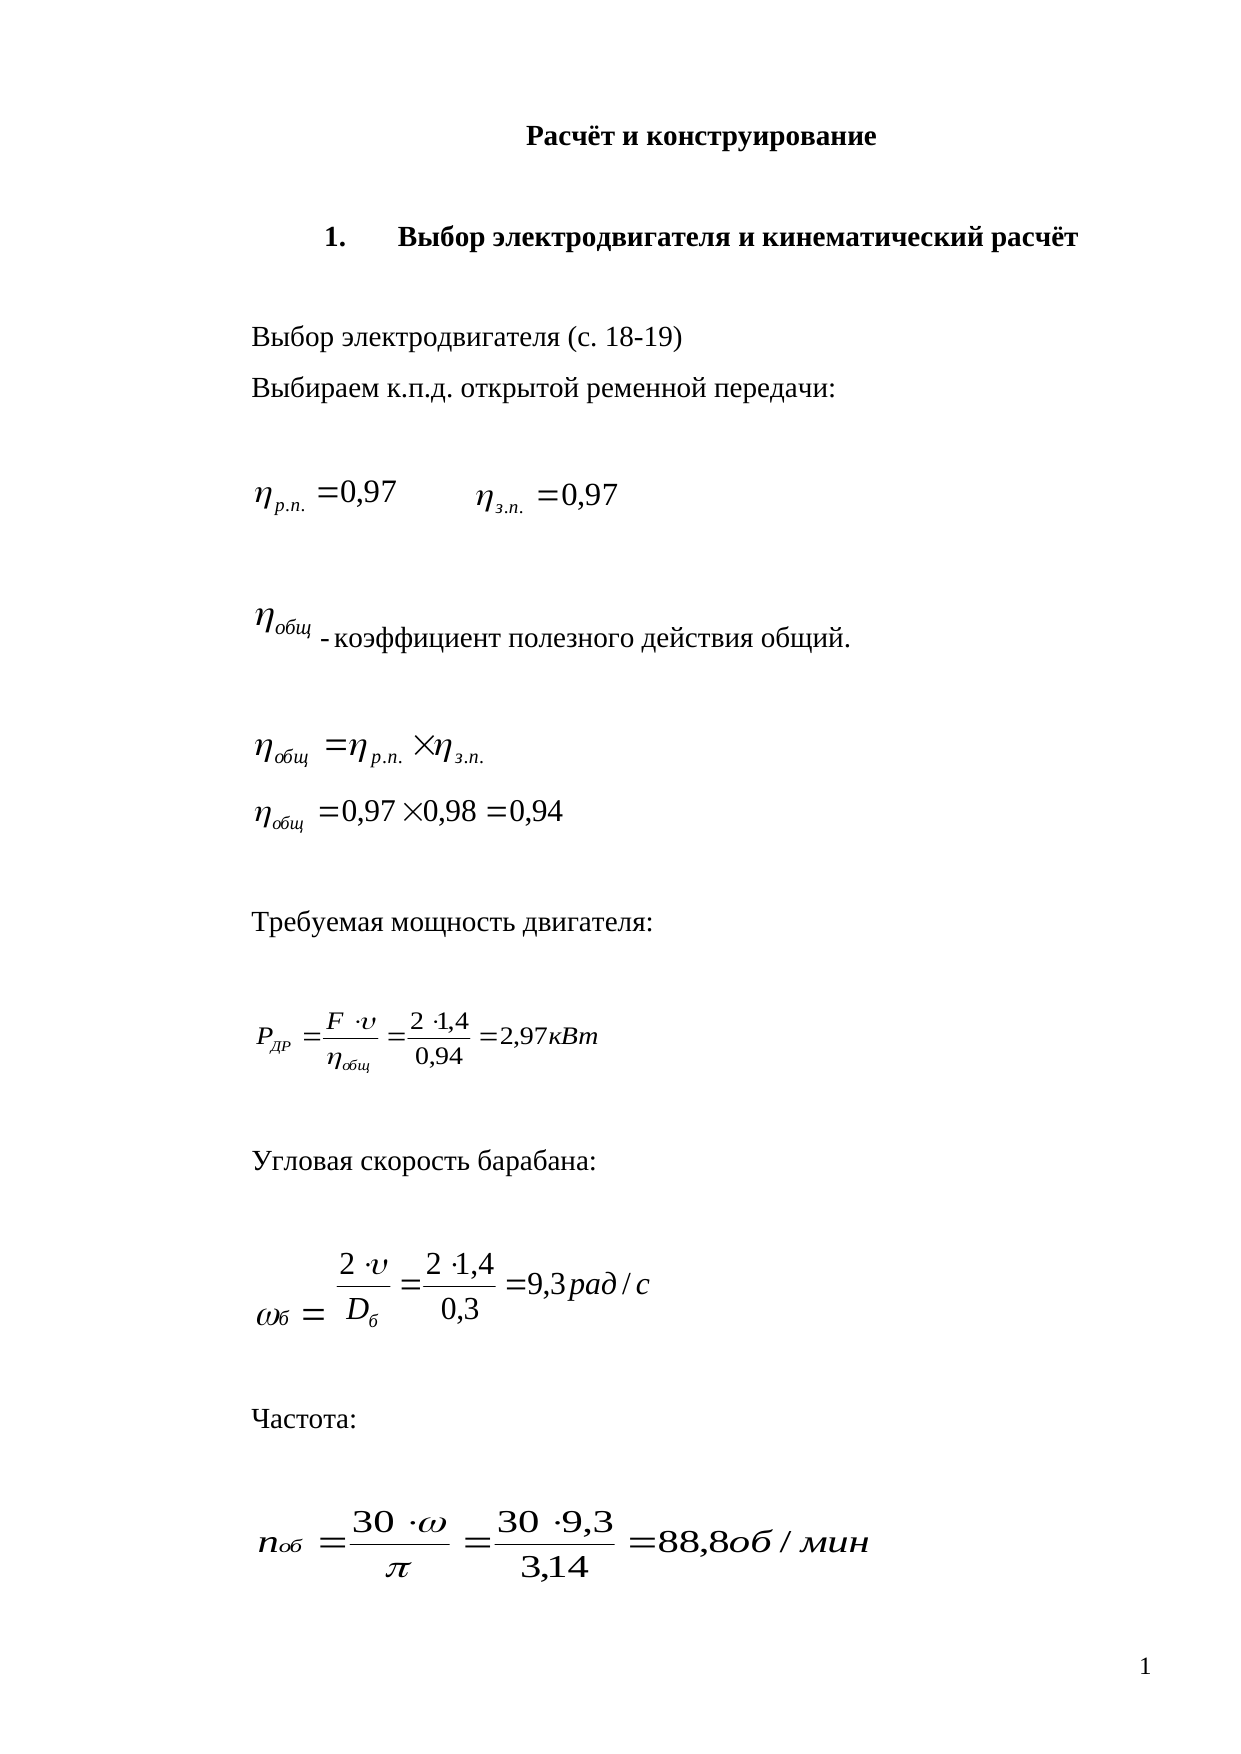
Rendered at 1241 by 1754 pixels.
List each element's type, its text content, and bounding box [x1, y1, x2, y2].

text Расчёт и конструирование [177, 118, 1152, 152]
text Частота: [177, 1402, 1152, 1435]
text - коэффициент полезного действия общий. [177, 589, 1152, 653]
text Выбираем к.п.д. открытой ременной передачи: [177, 370, 1152, 403]
text Выбор электродвигателя (с. 18-19) [177, 319, 1152, 353]
list Выбор электродвигателя и кинематический расчёт [177, 219, 1152, 252]
text Угловая скорость барабана: [177, 1143, 1152, 1177]
text Требуемая мощность двигателя: [177, 904, 1152, 938]
